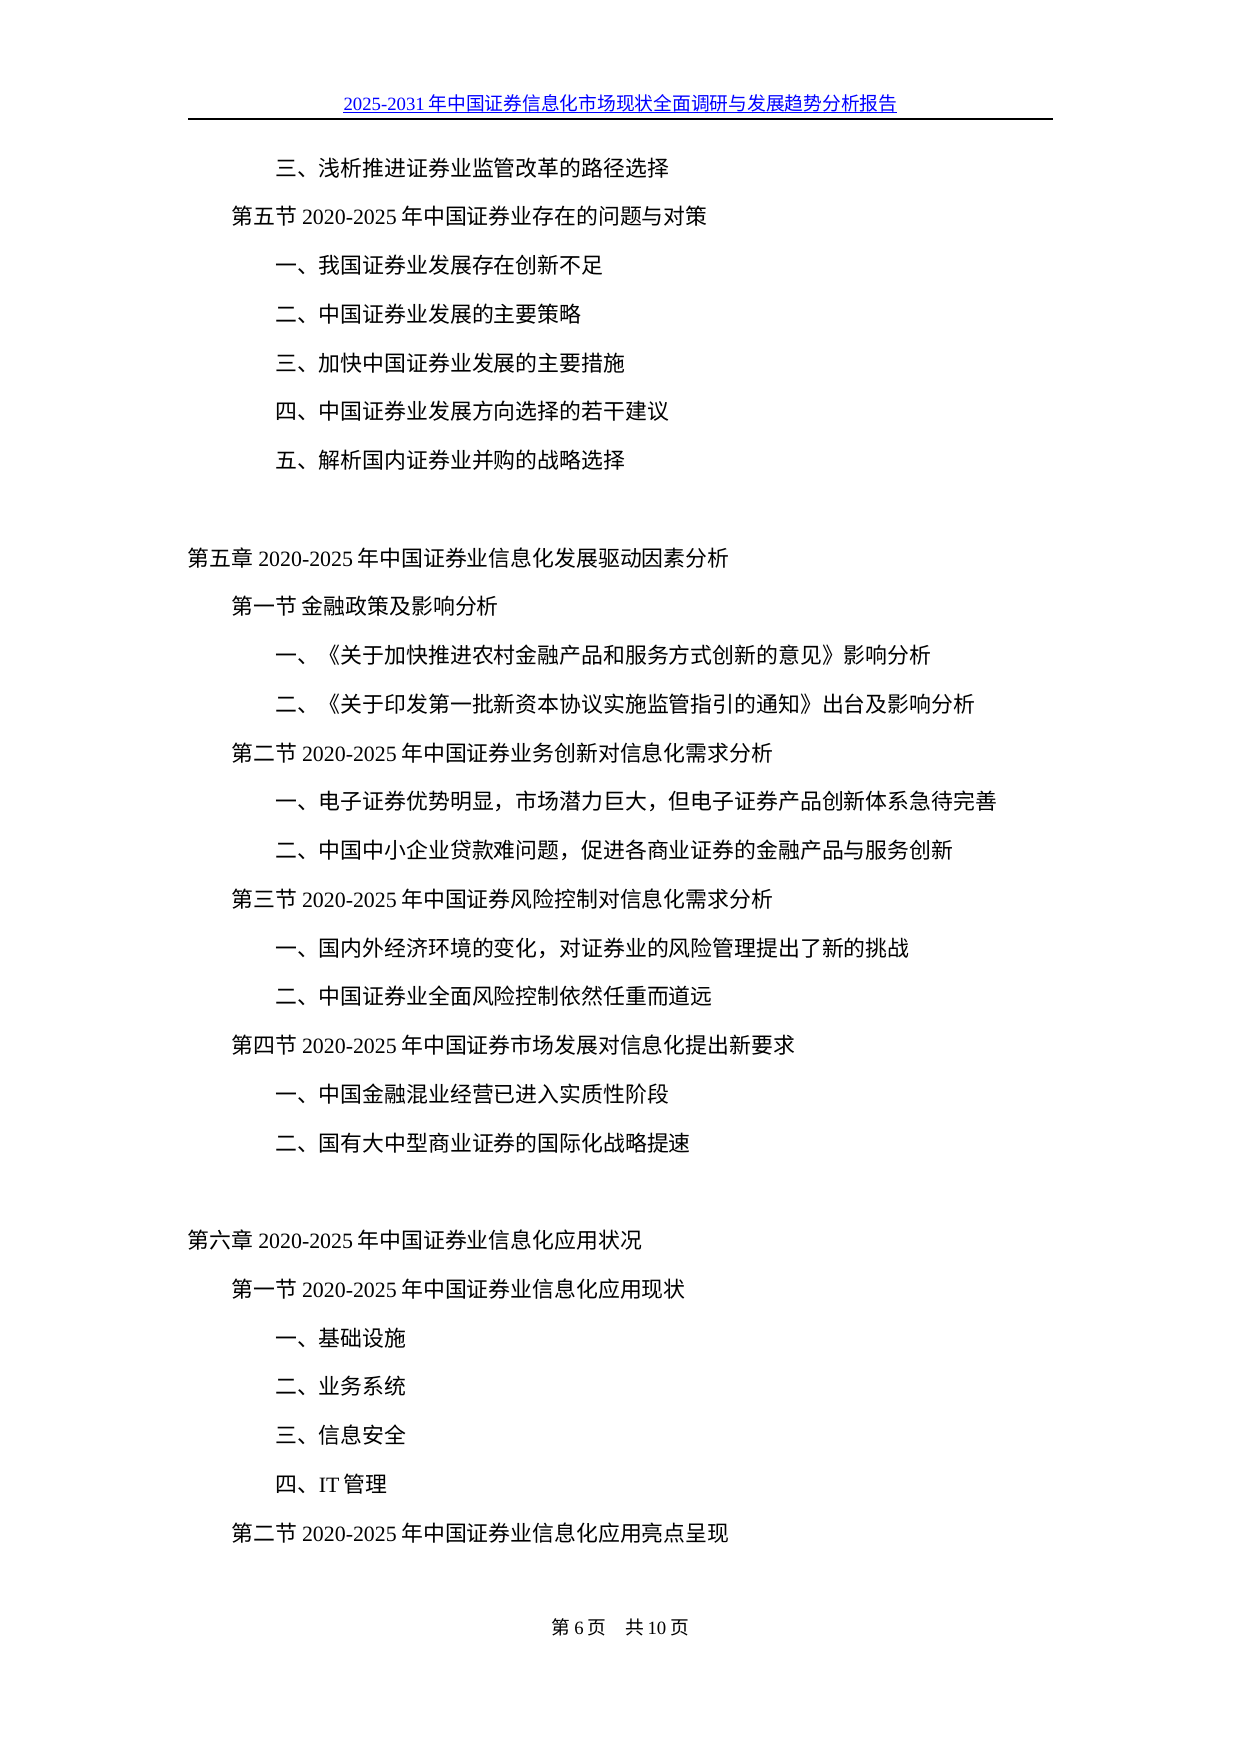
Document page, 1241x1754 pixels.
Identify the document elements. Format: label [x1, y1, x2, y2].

text [187, 150, 1053, 1548]
